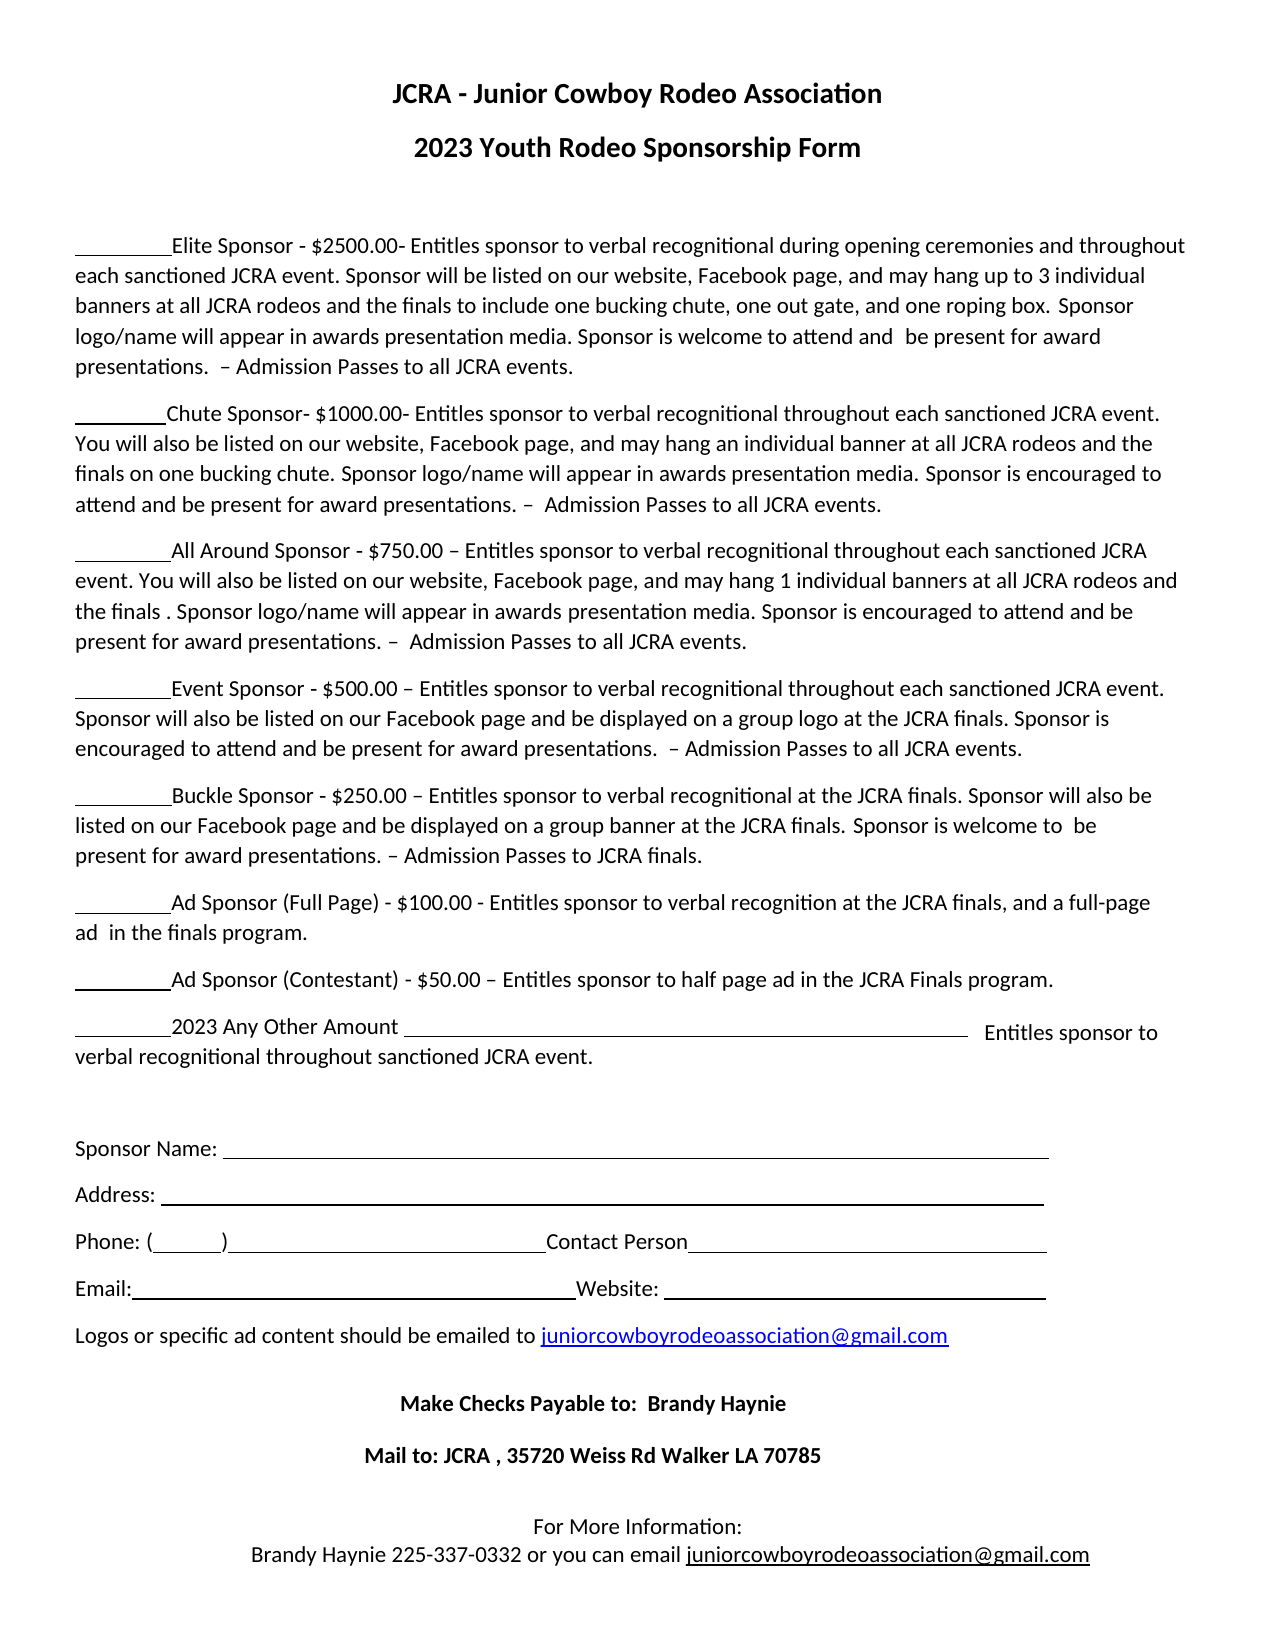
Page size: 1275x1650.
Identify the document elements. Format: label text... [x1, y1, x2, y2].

text Mail to: JCRA , 35720 Weiss Rd Walker LA 70785 [75, 1441, 1111, 1469]
text Make Checks Payable to: Brandy Haynie [75, 1389, 1111, 1417]
text Ad Sponsor (Full Page) - $100.00 - Entitles sponsor to verbal recognition at the JCRA finals, and a full-page ad in the finals program. [75, 888, 1180, 946]
text Ad Sponsor (Contestant) - $50.00 – Entitles sponsor to half page ad in the JCRA Finals program. [75, 965, 1212, 993]
text Email: Website: [75, 1274, 1212, 1302]
text Phone: ( ) Contact Person [75, 1227, 1212, 1256]
text Sponsor Name: [75, 1134, 1212, 1162]
text Event Sponsor ‐ $500.00 – Entitles sponsor to verbal recognitional throughout each sanctioned JCRA event. Sponsor will also be listed on our Facebook page and be displayed on a group logo at the JCRA finals. Sponsor is encouraged to attend and be present for award presentations. – Admission Passes to all JCRA events. [75, 674, 1168, 762]
text Brandy Haynie 225-337-0332 or you can email juniorcowboyrodeoassociation@gmail.com [246, 1540, 1105, 1568]
text 2023 Any Other Amount verbal recognitional throughout sanctioned JCRA event. [75, 1012, 968, 1070]
title JCRA - Junior Cowboy Rodeo Association 2023 Youth Rodeo Sponsorship Form [392, 75, 885, 165]
text Entitles sponsor to [984, 1018, 1212, 1046]
text Address: [75, 1180, 1212, 1208]
text All Around Sponsor ‐ $750.00 – Entitles sponsor to verbal recognitional throughout each sanctioned JCRA event. You will also be listed on our website, Facebook page, and may hang 1 individual banners at all JCRA rodeos and the finals . Sponsor logo/name will appear in awards presentation media. Sponsor is encouraged to attend and be present for award presentations. – Admission Passes to all JCRA events. [75, 536, 1201, 655]
text For More Information: [171, 1512, 1105, 1540]
text Buckle Sponsor ‐ $250.00 – Entitles sponsor to verbal recognitional at the JCRA finals. Sponsor will also be listed on our Facebook page and be displayed on a group banner at the JCRA finals. Sponsor is welcome to be present for award presentations. – Admission Passes to JCRA finals. [75, 781, 1167, 870]
text Elite Sponsor ‐ $2500.00‐ Entitles sponsor to verbal recognitional during opening ceremonies and throughout each sanctioned JCRA event. Sponsor will be listed on our website, Facebook page, and may hang up to 3 individual banners at all JCRA rodeos and the finals to include one bucking chute, one out gate, and one roping box. Sponsor logo/name will appear in awards presentation media. Sponsor is welcome to attend and be present for award presentations. – Admission Passes to all JCRA events. [75, 231, 1195, 380]
text Chute Sponsor‐ $1000.00‐ Entitles sponsor to verbal recognitional throughout each sanctioned JCRA event. You will also be listed on our website, Facebook page, and may hang an individual banner at all JCRA rodeos and the finals on one bucking chute. Sponsor logo/name will appear in awards presentation media. Sponsor is encouraged to attend and be present for award presentations. – Admission Passes to all JCRA events. [75, 399, 1191, 518]
text Logos or specific ad content should be emailed to juniorcowboyrodeoassociation@gmail.com [75, 1321, 1212, 1349]
